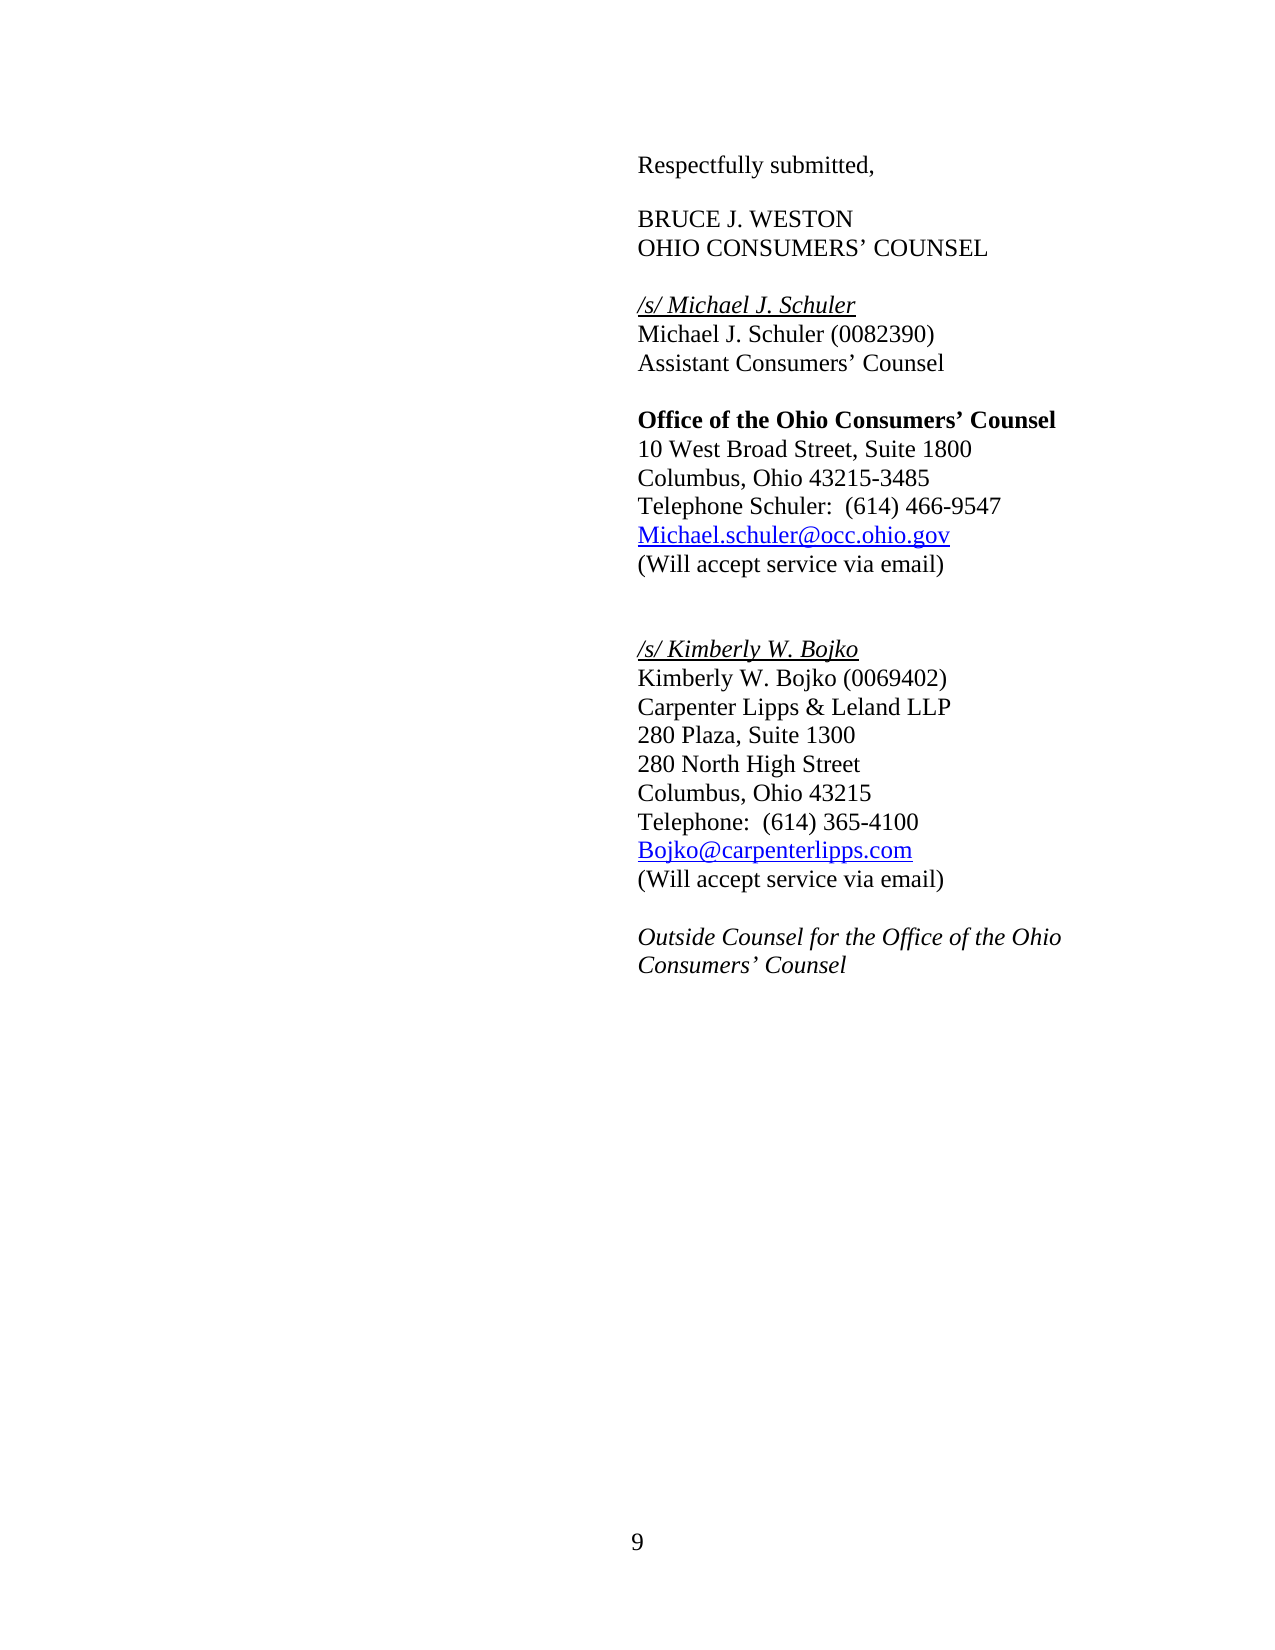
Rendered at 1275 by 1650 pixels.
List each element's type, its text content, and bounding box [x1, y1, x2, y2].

text 280 North High Street [187, 749, 1087, 778]
text Kimberly W. Bojko (0069402) [562, 663, 1087, 692]
text Michael.schuler@occ.ohio.gov [637, 520, 1087, 549]
text Carpenter Lipps & Leland LLP [187, 692, 1087, 721]
text Consumers’ Counsel [562, 951, 1087, 979]
text Bojko@carpenterlipps.com [187, 836, 1087, 864]
text Columbus, Ohio 43215 [187, 778, 1087, 807]
text Michael J. Schuler (0082390) [637, 319, 1087, 348]
text Columbus, Ohio 43215-3485 [562, 463, 1087, 491]
text BRUCE J. WESTON [637, 204, 1087, 233]
text Telephone Schuler: (614) 466-9547 [637, 491, 1087, 520]
text (Will accept service via email) [637, 549, 1087, 578]
text Respectfully submitted, [637, 150, 1087, 179]
text Assistant Consumers’ Counsel [562, 348, 1087, 376]
text OHIO CONSUMERS’ COUNSEL [637, 233, 1087, 261]
text Outside Counsel for the Office of the Ohio [187, 922, 1087, 951]
text 10 West Broad Street, Suite 1800 [562, 434, 1087, 463]
text 280 Plaza, Suite 1300 [187, 721, 1087, 749]
text Telephone: (614) 365-4100 [187, 807, 1087, 836]
text Office of the Ohio Consumers’ Counsel [562, 405, 1087, 434]
text /s/ Michael J. Schuler [637, 290, 1087, 319]
text /s/ Kimberly W. Bojko [562, 634, 1087, 663]
text (Will accept service via email) [637, 864, 1087, 922]
